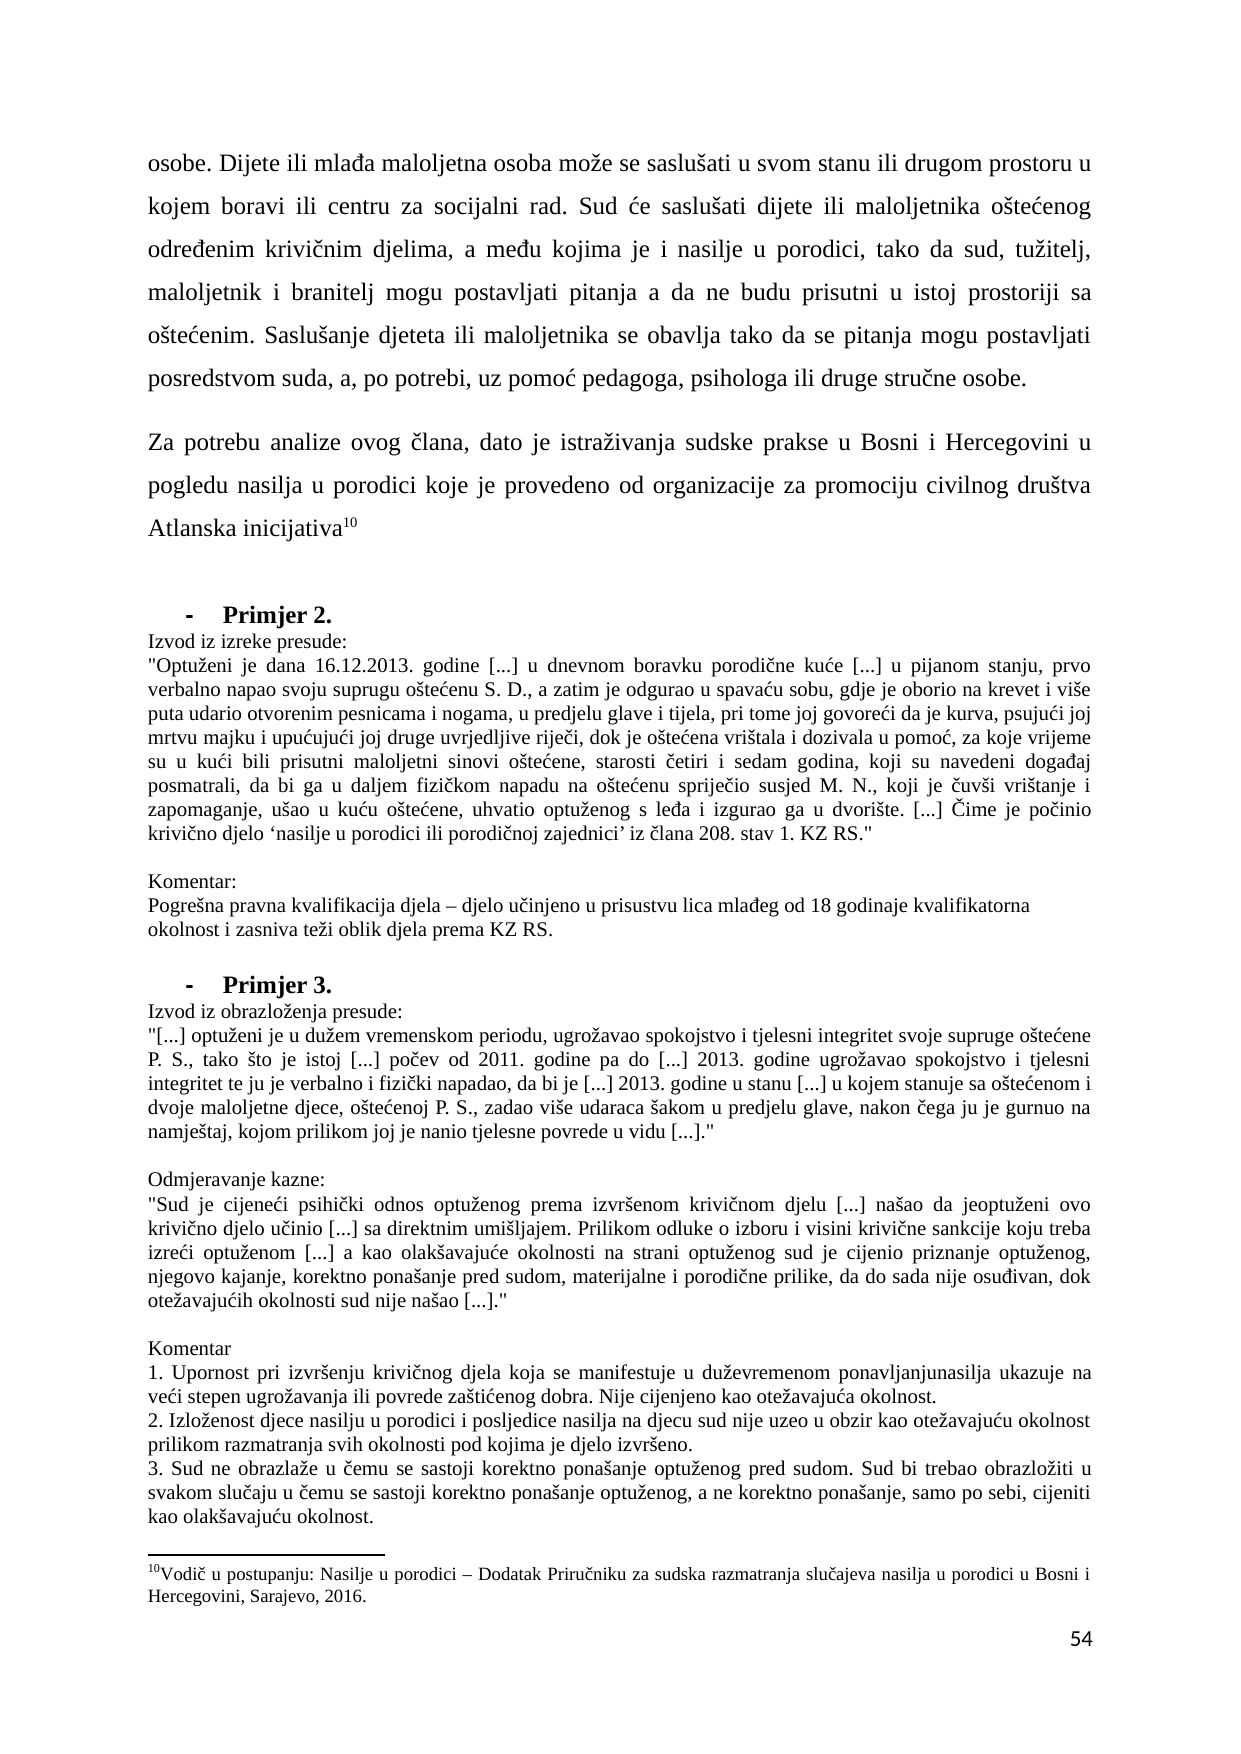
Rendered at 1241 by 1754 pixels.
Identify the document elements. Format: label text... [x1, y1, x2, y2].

text "Sud je cijeneći psihički odnos optuženog prema izvršenom krivičnom djelu [...] našao da jeoptuženi ovo krivično djelo učinio [...] sa direktnim umišljajem. Prilikom odluke o izboru i visini krivične sankcije koju treba izreći optuženom [...] a kao olakšavajuće okolnosti na strani optuženog sud je cijenio priznanje optuženog, njegovo kajanje, korektno ponašanje pred sudom, materijalne i porodične prilike, da do sada nije osuđivan, dok otežavajućih okolnosti sud nije našao [...]." [148, 1191, 1093, 1312]
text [148, 148, 1093, 392]
list Primjer 3. [185, 970, 1093, 999]
text "[...] optuženi je u dužem vremenskom periodu, ugrožavao spokojstvo i tjelesni integritet svoje supruge oštećene P. S., tako što je istoj [...] počev od 2011. godine pa do [...] 2013. godine ugrožavao spokojstvo i tjelesni integritet te ju je verbalno i fizički napadao, da bi je [...] 2013. godine u stanu [...] u kojem stanuje sa oštećenom i dvoje maloljetne djece, oštećenoj P. S., zadao više udaraca šakom u predjelu glave, nakon čega ju je gurnuo na namještaj, kojom prilikom joj je nanio tjelesne povrede u vidu [...]." [148, 1023, 1093, 1143]
text 3. Sud ne obrazlaže u čemu se sastoji korektno ponašanje optuženog pred sudom. Sud bi trebao obrazložiti u svakom slučaju u čemu se sastoji korektno ponašanje optuženog, a ne korektno ponašanje, samo po sebi, cijeniti kao olakšavajuću okolnost. [148, 1456, 1093, 1528]
text Odmjeravanje kazne: [148, 1167, 1093, 1191]
list Primjer 2. [185, 600, 1093, 628]
text Komentar [148, 1336, 1093, 1360]
text 2. Izloženost djece nasilju u porodici i posljedice nasilja na djecu sud nije uzeo u obzir kao otežavajuću okolnost prilikom razmatranja svih okolnosti pod kojima je djelo izvršeno. [148, 1408, 1093, 1456]
text "Optuženi je dana 16.12.2013. godine [...] u dnevnom boravku porodične kuće [...] u pijanom stanju, prvo verbalno napao svoju suprugu oštećenu S. D., a zatim je odgurao u spavaću sobu, gdje je oborio na krevet i više puta udario otvorenim pesnicama i nogama, u predjelu glave i tijela, pri tome joj govoreći da je kurva, psujući joj mrtvu majku i upućujući joj druge uvrjedljive riječi, dok je oštećena vrištala i dozivala u pomoć, za koje vrijeme su u kući bili prisutni maloljetni sinovi oštećene, starosti četiri i sedam godina, koji su navedeni događaj posmatrali, da bi ga u daljem fizičkom napadu na oštećenu spriječio susjed M. N., koji je čuvši vrištanje i zapomaganje, ušao u kuću oštećene, uhvatio optuženog s leđa i izgurao ga u dvorište. [...] Čime je počinio krivično djelo ‘nasilje u porodici ili porodičnoj zajednici’ iz člana 208. stav 1. KZ RS." [148, 653, 1093, 845]
text Pogrešna pravna kvalifikacija djela – djelo učinjeno u prisustvu lica mlađeg od 18 godinaje kvalifikatorna okolnost i zasniva teži oblik djela prema KZ RS. [148, 893, 1093, 941]
text Izvod iz izreke presude: [148, 628, 1093, 653]
text Izvod iz obrazloženja presude: [148, 999, 1093, 1023]
text Za potrebu analize ovog člana, dato je istraživanja sudske prakse u Bosni i Hercegovini u pogledu nasilja u porodici koje je provedeno od organizacije za promociju civilnog društva Atlanska inicijativa [148, 427, 1093, 542]
text Komentar: [148, 869, 1093, 893]
text 1. Upornost pri izvršenju krivičnog djela koja se manifestuje u duževremenom ponavljanjunasilja ukazuje na veći stepen ugrožavanja ili povrede zaštićenog dobra. Nije cijenjeno kao otežavajuća okolnost. [148, 1360, 1093, 1408]
